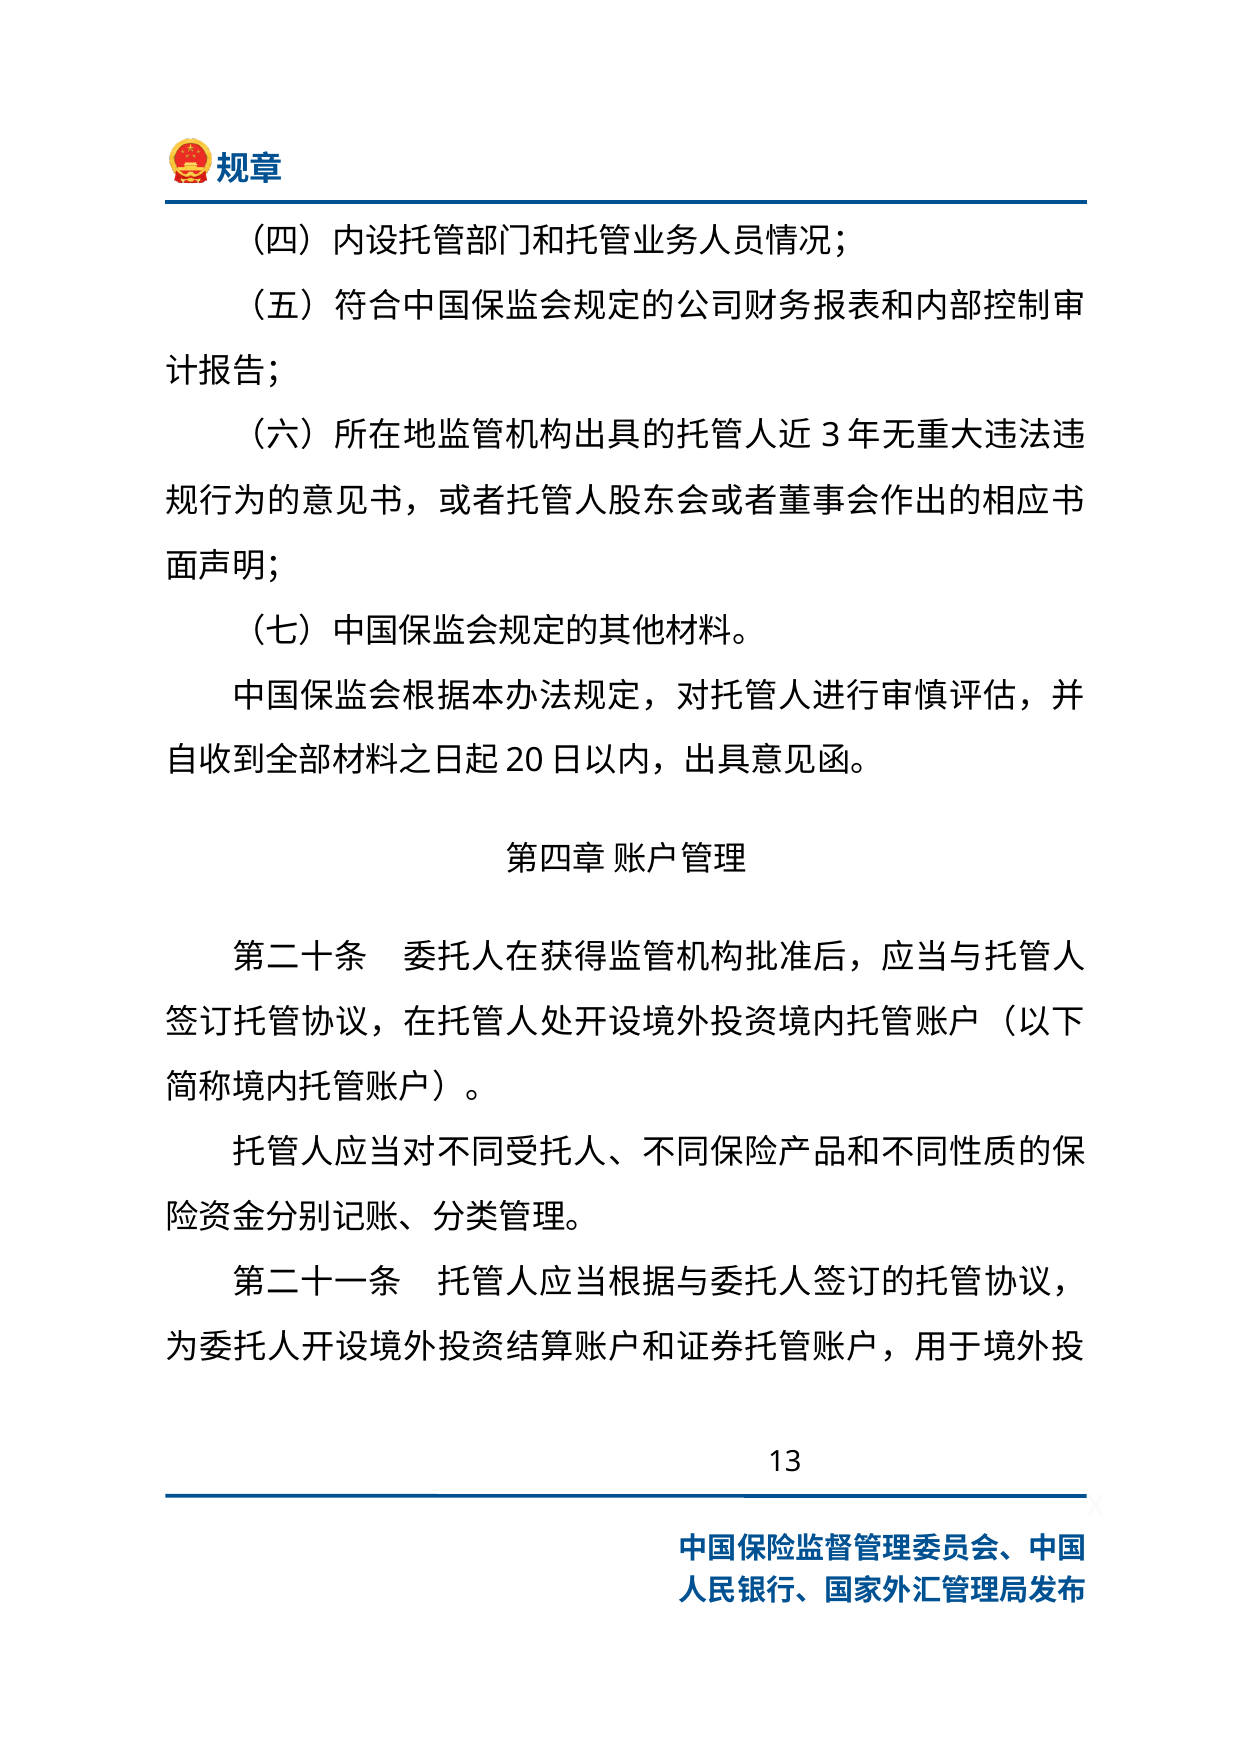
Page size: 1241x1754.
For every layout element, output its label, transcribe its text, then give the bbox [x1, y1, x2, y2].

text 托管人应当对不同受托人、不同保险产品和不同性质的保险资金分别记账、分类管理。 [165, 1117, 1087, 1247]
text 第四章 账户管理 [165, 823, 1087, 888]
picture [165, 136, 216, 187]
text （五）符合中国保监会规定的公司财务报表和内部控制审计报告； [165, 270, 1087, 400]
text （六）所在地监管机构出具的托管人近3年无重大违法违规行为的意见书，或者托管人股东会或者董事会作出的相应书面声明； [165, 400, 1087, 595]
text （四）内设托管部门和托管业务人员情况； [165, 205, 1087, 270]
text 第二十一条 托管人应当根据与委托人签订的托管协议，为委托人开设境外投资结算账户和证券托管账户，用于境外投资的资金结算和证券托管。 [165, 1247, 1087, 1377]
text （七）中国保监会规定的其他材料。 [165, 595, 1087, 660]
text 第二十条 委托人在获得监管机构批准后，应当与托管人签订托管协议，在托管人处开设境外投资境内托管账户（以下简称境内托管账户）。 [165, 922, 1087, 1117]
text 中国保监会根据本办法规定，对托管人进行审慎评估，并自收到全部材料之日起20日以内，出具意见函。 [165, 660, 1087, 790]
